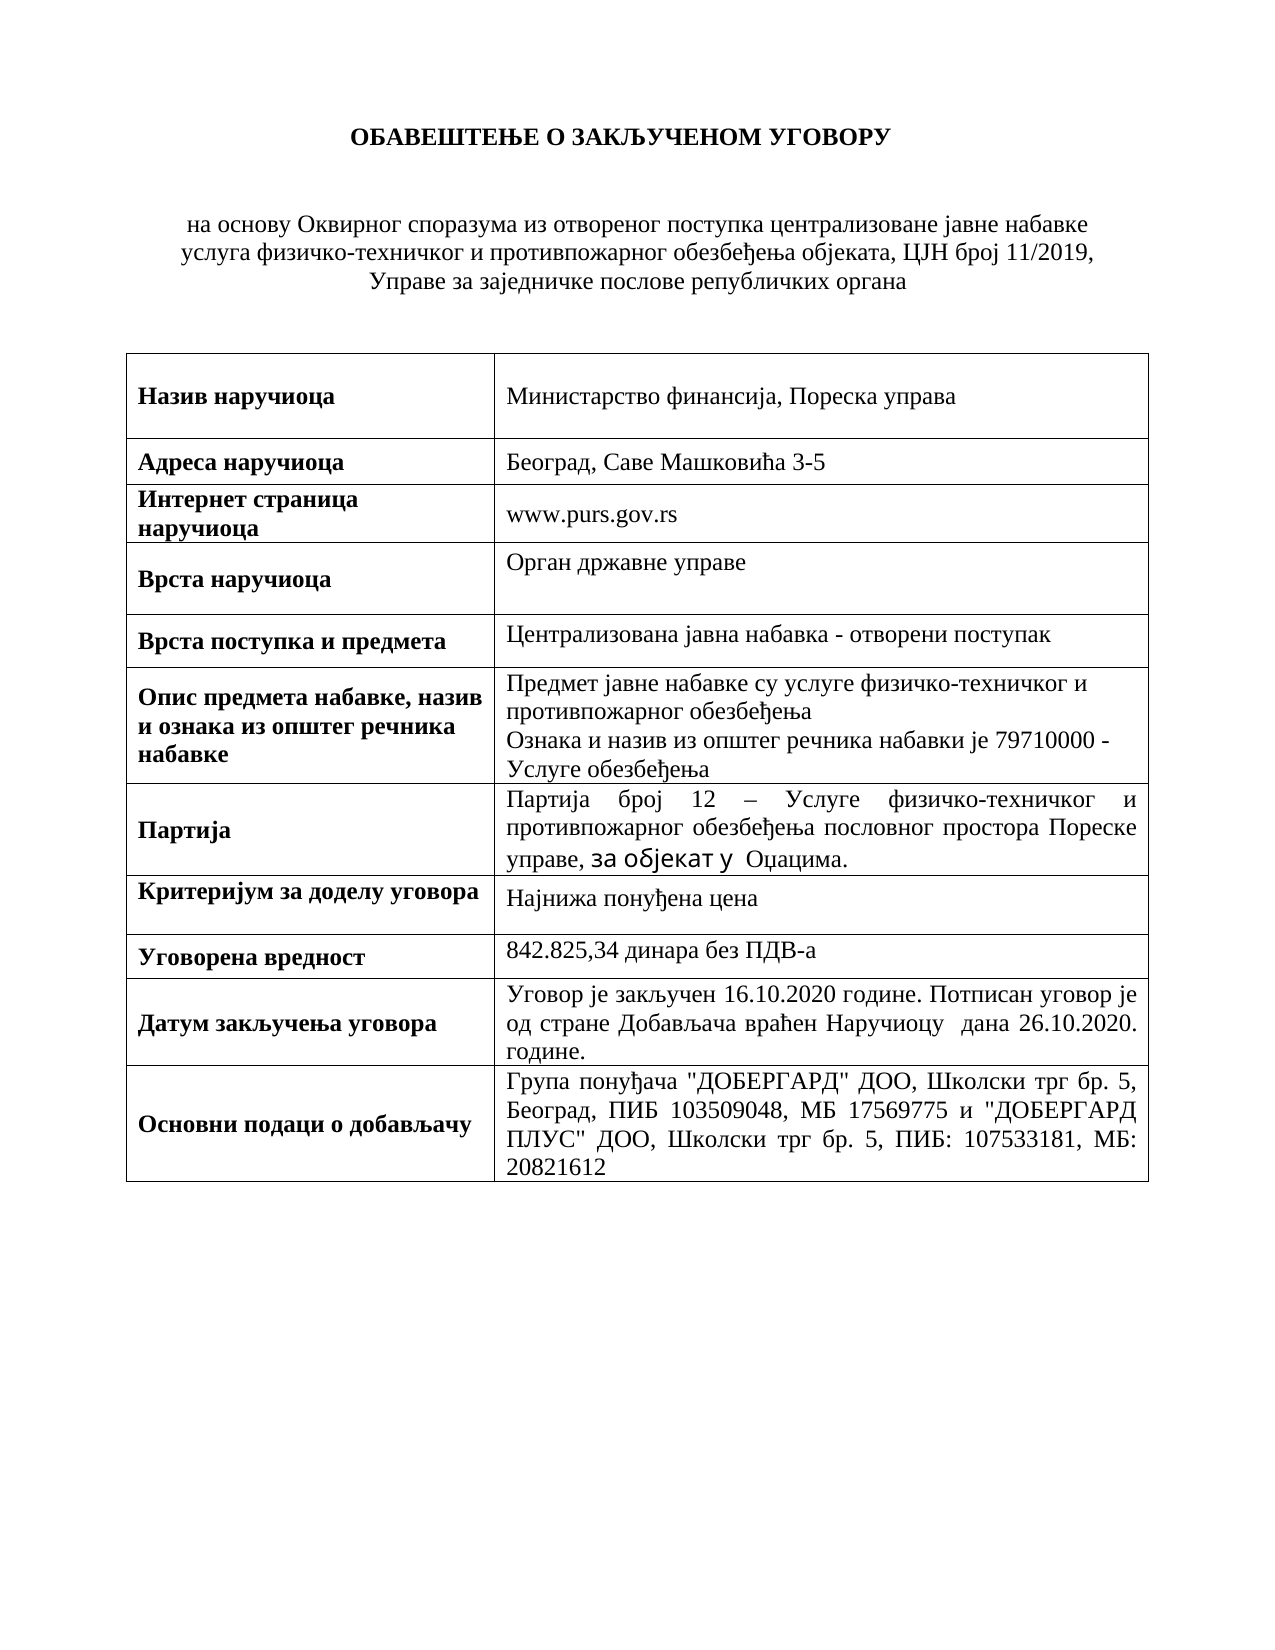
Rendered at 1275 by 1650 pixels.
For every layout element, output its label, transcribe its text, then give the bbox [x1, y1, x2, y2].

table_cell Најнижа понуђена цена [495, 876, 1148, 934]
text на основу Оквирног споразума из отвореног поступка централизоване јавне набавке услуга физичко-техничког и противпожарног обезбеђења објеката, ЦЈН број 11/2019, Управе за заједничке послове републичких органа [150, 209, 1125, 295]
table_cell Партија број 12 – Услуге физичко-техничког и противпожарног обезбеђења пословног простора Пореске управе, за објекат у Оџацима. [495, 784, 1148, 875]
table_cell Основни подаци о добављачу [127, 1066, 494, 1181]
table_cell Интернет страница наручиоца [127, 485, 494, 542]
table_cell Група понуђача "ДОБЕРГАРД" ДОО, Школски трг бр. 5, Београд, ПИБ 103509048, МБ 17569775 и "ДОБЕРГАРД ПЛУС" ДОО, Школски трг бр. 5, ПИБ: 107533181, МБ: 20821612 [495, 1066, 1148, 1181]
table_cell www.purs.gov.rs [495, 485, 1148, 542]
table_cell Београд, Саве Машковића 3-5 [495, 439, 1148, 483]
table_cell Централизована јавна набавка - отворени поступак [495, 615, 1148, 667]
table_cell Критеријум за доделу уговора [127, 876, 494, 934]
table_header Назив наручиоца [127, 354, 494, 438]
table_cell Опис предмета набавке, назив и ознака из општег речника набавке [127, 668, 494, 783]
table_cell Орган државне управе [495, 543, 1148, 614]
table_cell Врста поступка и предмета [127, 615, 494, 667]
table_cell Уговорена вредност [127, 935, 494, 978]
table_header Министарство финансија, Пореска управа [495, 354, 1148, 438]
text ОБАВЕШТЕЊЕ О ЗАКЉУЧЕНОМ УГОВОРУ [150, 122, 1125, 151]
table_cell Датум закључења уговора [127, 979, 494, 1065]
table_cell Врста наручиоца [127, 543, 494, 614]
table_cell Партија [127, 784, 494, 875]
table_cell Предмет јавне набавке су услуге физичко-техничког и противпожарног обезбеђења Ознака и назив из општег речника набавки је 79710000 - Услуге обезбеђења [495, 668, 1148, 783]
table_cell Адреса наручиоца [127, 439, 494, 483]
table_cell Уговор је закључен 16.10.2020 године. Потписан уговор је од стране Добављача враћен Наручиоцу дана 26.10.2020. године. [495, 979, 1148, 1065]
table_cell 842.825,34 динара без ПДВ-а [495, 935, 1148, 978]
